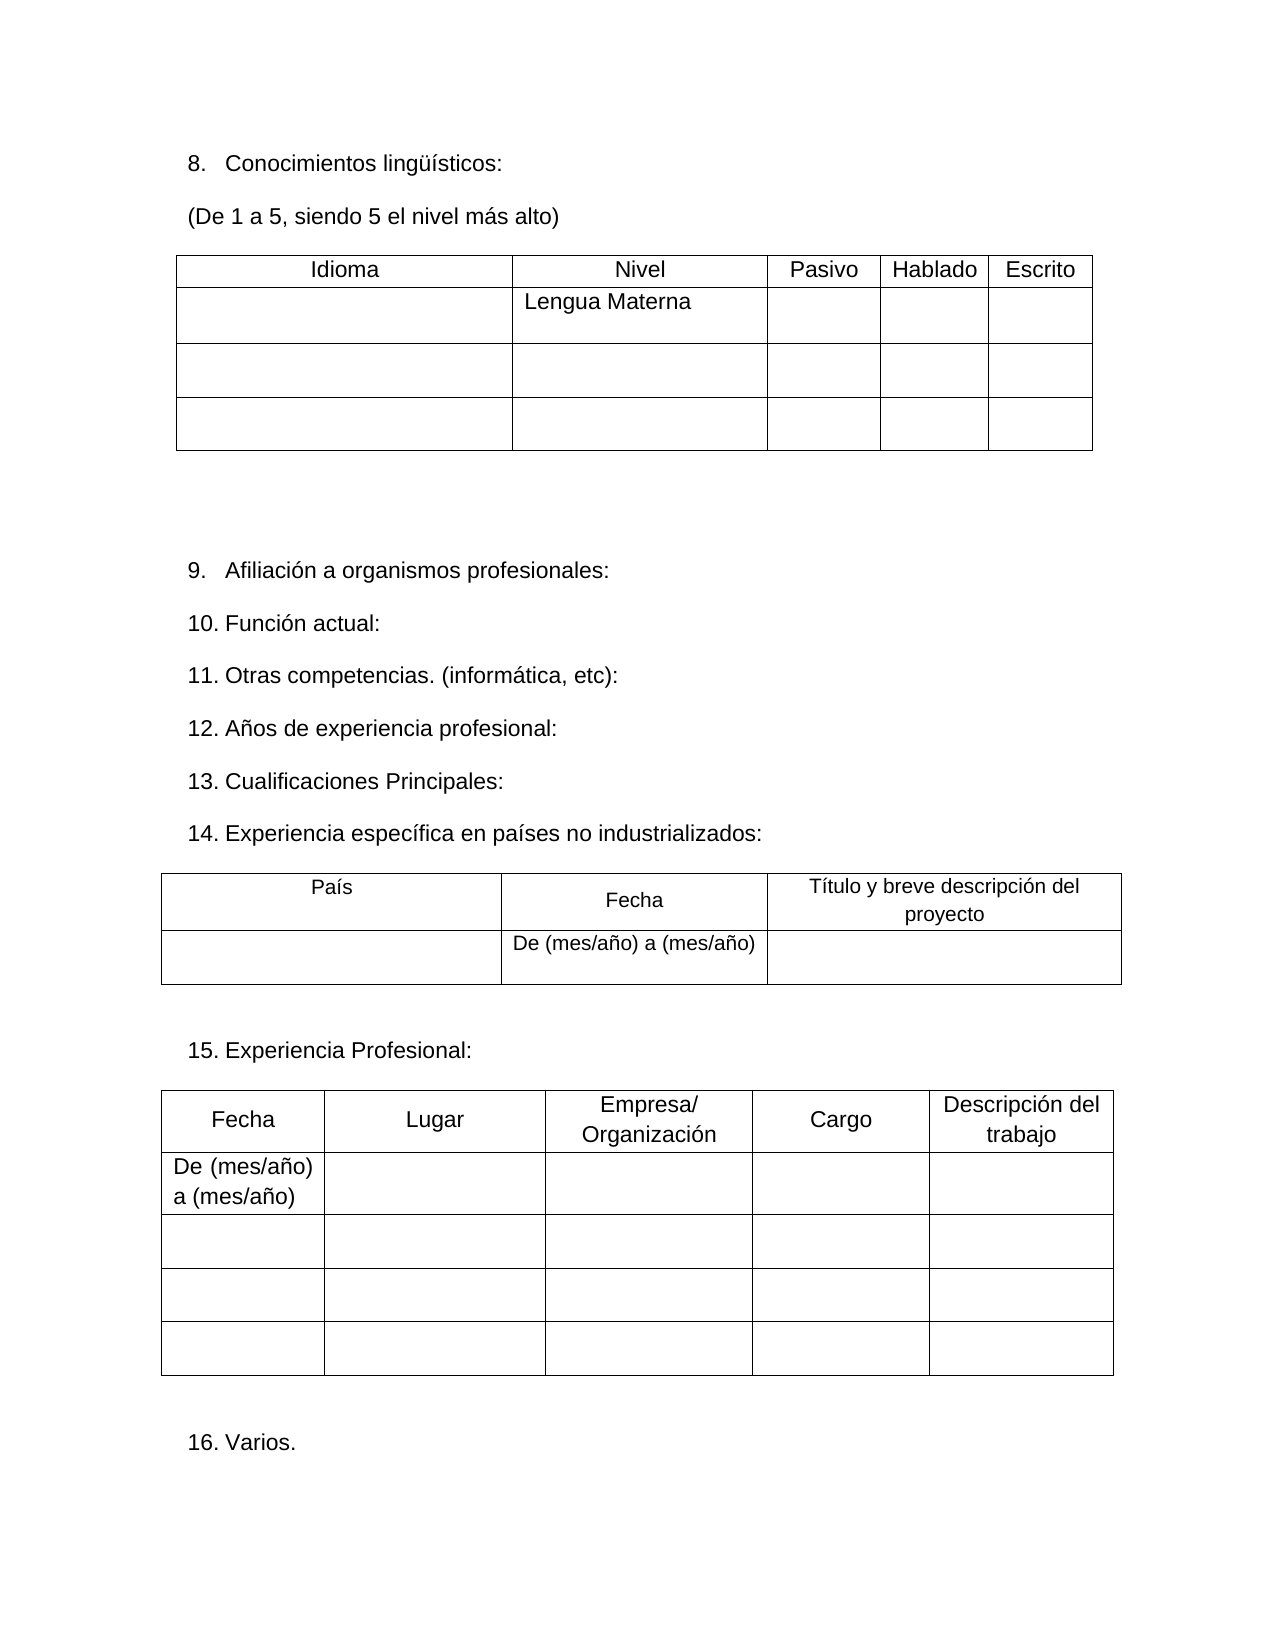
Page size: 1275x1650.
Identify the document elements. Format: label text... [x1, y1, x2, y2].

table_cell [162, 1322, 324, 1375]
table_cell [930, 1269, 1113, 1321]
table_cell [546, 1269, 752, 1321]
table_cell [881, 398, 988, 450]
table_cell [753, 1215, 929, 1267]
list Experiencia específica en países no industrializados: [187, 820, 1125, 847]
table_header Fecha [502, 874, 767, 930]
table_cell [513, 398, 767, 450]
table_cell [989, 398, 1092, 450]
table_cell [881, 344, 988, 397]
table_cell Lengua Materna [513, 288, 767, 343]
table_header Cargo [753, 1091, 929, 1152]
table_header Pasivo [768, 256, 880, 287]
table_cell [325, 1269, 545, 1321]
list Años de experiencia profesional: [187, 715, 1125, 741]
table_cell [881, 288, 988, 343]
table_cell De (mes/año) a (mes/año) [162, 1153, 324, 1214]
table_cell [989, 288, 1092, 343]
table_header Descripción del trabajo [930, 1091, 1113, 1152]
table_cell [177, 398, 512, 450]
table_cell [768, 398, 880, 450]
table_header País [162, 874, 501, 930]
table_cell De (mes/año) a (mes/año) [502, 931, 767, 983]
table_cell [753, 1269, 929, 1321]
table_cell [177, 288, 512, 343]
table_cell [546, 1215, 752, 1267]
table_cell [325, 1215, 545, 1267]
table_cell [546, 1153, 752, 1214]
table_header Título y breve descripción del proyecto [768, 874, 1121, 930]
table_header Idioma [177, 256, 512, 287]
table_cell [177, 344, 512, 397]
table_cell [162, 1215, 324, 1267]
table_cell [753, 1322, 929, 1375]
table_cell [930, 1215, 1113, 1267]
table_header Empresa/Organización [546, 1091, 752, 1152]
table_cell [768, 344, 880, 397]
table_cell [930, 1153, 1113, 1214]
table_header Nivel [513, 256, 767, 287]
table_cell [930, 1322, 1113, 1375]
table_header Fecha [162, 1091, 324, 1152]
table_header Lugar [325, 1091, 545, 1152]
table_cell [325, 1153, 545, 1214]
table_cell [989, 344, 1092, 397]
list Otras competencias. (informática, etc): [187, 662, 1125, 689]
list Función actual: [187, 609, 1125, 636]
list Afiliación a organismos profesionales: [187, 557, 1125, 583]
table_cell [768, 288, 880, 343]
list Conocimientos lingüísticos: [187, 150, 1125, 176]
list Cualificaciones Principales: [187, 768, 1125, 794]
text (De 5, siendo 5 el nivel más alto) [187, 203, 1125, 229]
table_cell [162, 931, 501, 983]
table_cell [513, 344, 767, 397]
list Varios. [187, 1428, 1125, 1455]
table_cell [546, 1322, 752, 1375]
table_header Escrito [989, 256, 1092, 287]
table_header Hablado [881, 256, 988, 287]
table_cell [325, 1322, 545, 1375]
list Experiencia Profesional: [187, 1037, 1125, 1064]
table_cell [753, 1153, 929, 1214]
table_cell [768, 931, 1121, 983]
table_cell [162, 1269, 324, 1321]
